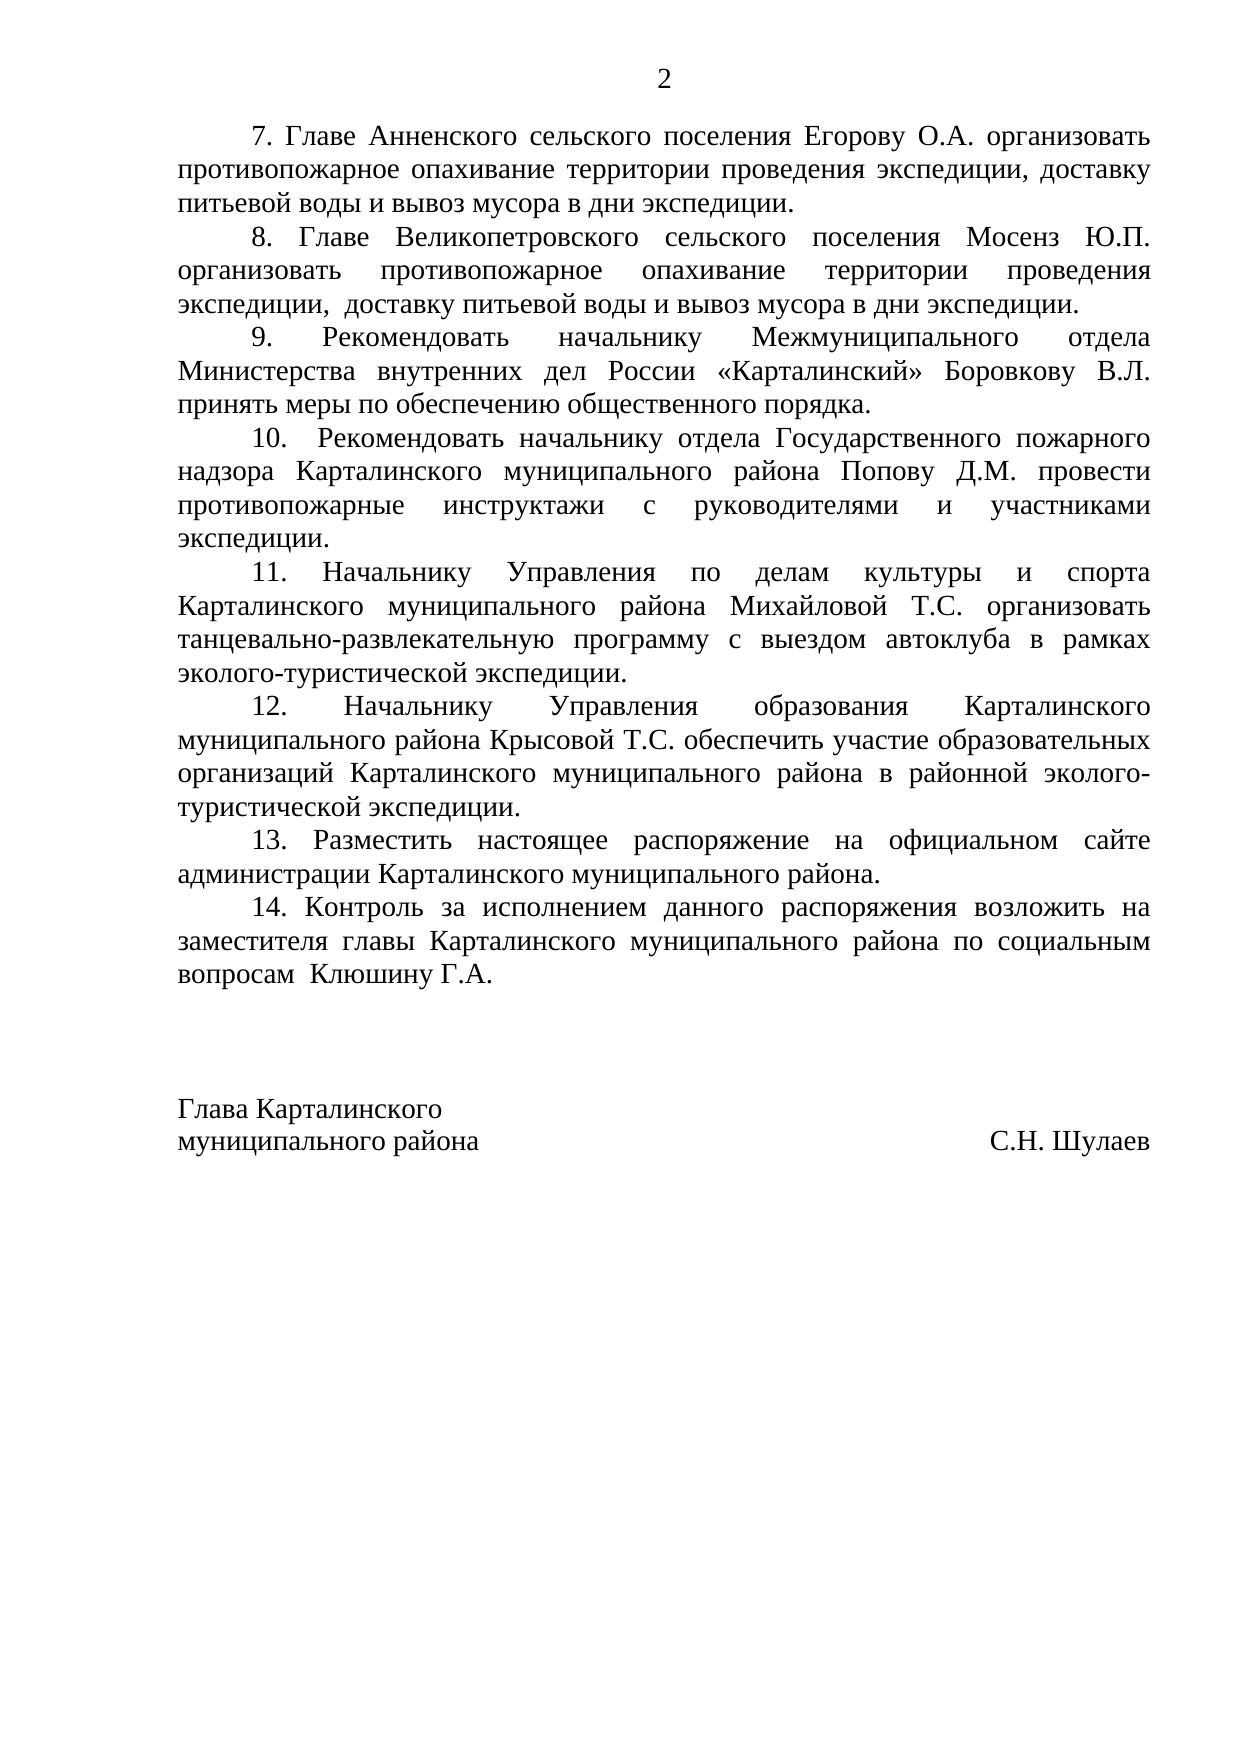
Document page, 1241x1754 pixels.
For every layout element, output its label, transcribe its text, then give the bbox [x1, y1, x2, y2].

text муниципального района С.Н. Шулаев [177, 1124, 1152, 1157]
text 10. Рекомендовать начальнику отдела Государственного пожарного надзора Карталинского муниципального района Попову Д.М. провести противопожарные инструктажи с руководителями и участниками экспедиции. [177, 420, 1152, 554]
text 12. Начальнику Управления образования Карталинского муниципального района Крысовой Т.С. обеспечить участие образовательных организаций Карталинского муниципального района в районной эколого-туристической экспедиции. [177, 688, 1152, 822]
text 14. Контроль за исполнением данного распоряжения возложить на заместителя главы Карталинского муниципального района по социальным вопросам Клюшину Г.А. [177, 889, 1152, 990]
text 9. Рекомендовать начальнику Межмуниципального отдела Министерства внутренних дел России «Карталинский» Боровкову В.Л. принять меры по обеспечению общественного порядка. [177, 319, 1152, 420]
text 8. Главе Великопетровского сельского поселения Мосенз Ю.П. организовать противопожарное опахивание территории проведения экспедиции, доставку питьевой воды и вывоз мусора в дни экспедиции. [177, 219, 1152, 319]
text 7. Главе Анненского сельского поселения Егорову О.А. организовать противопожарное опахивание территории проведения экспедиции, доставку питьевой воды и вывоз мусора в дни экспедиции. [177, 118, 1152, 219]
text 11. Начальнику Управления по делам культуры и спорта Карталинского муниципального района Михайловой Т.С. организовать танцевально-развлекательную программу с выездом автоклуба в рамках эколого-туристической экспедиции. [177, 554, 1152, 688]
text 13. Разместить настоящее распоряжение на официальном сайте администрации Карталинского муниципального района. [177, 822, 1152, 889]
text Глава Карталинского [177, 1091, 1152, 1124]
